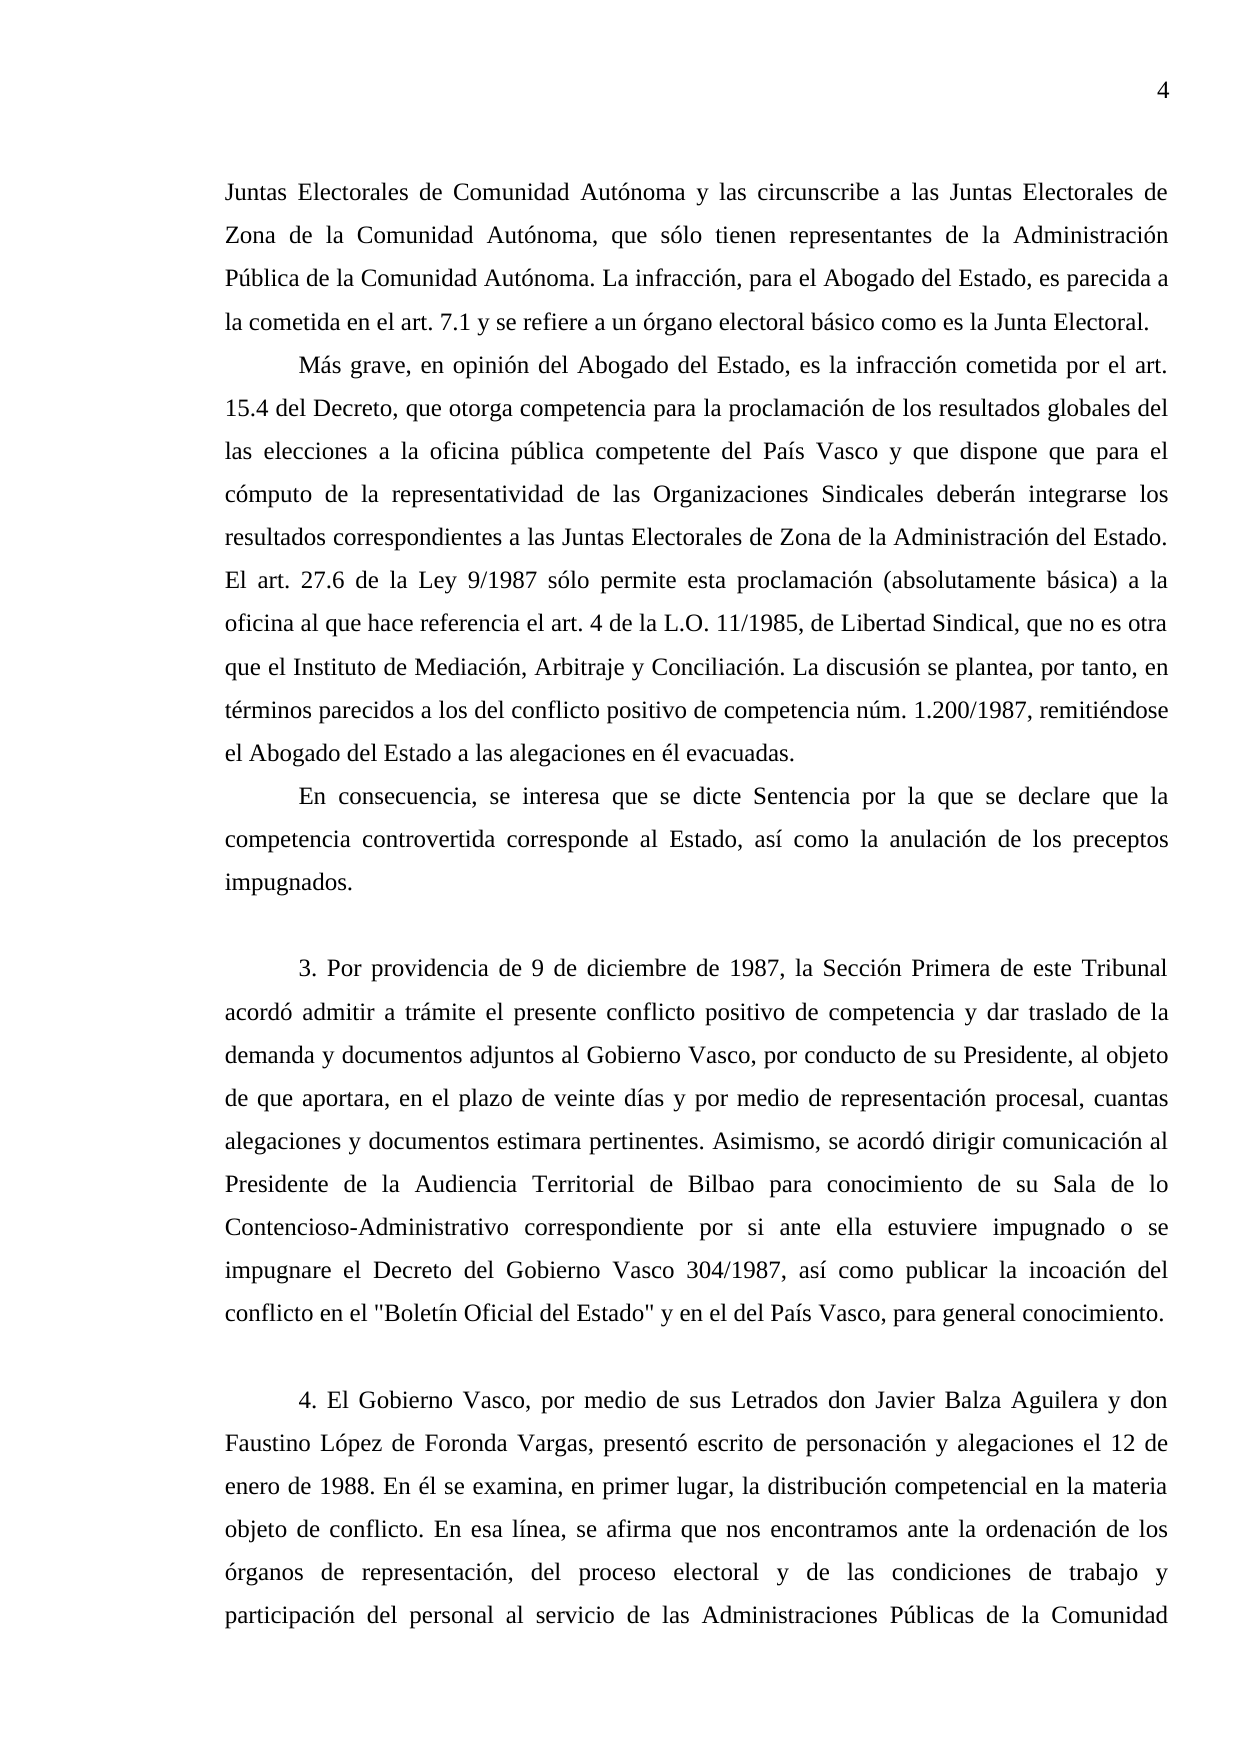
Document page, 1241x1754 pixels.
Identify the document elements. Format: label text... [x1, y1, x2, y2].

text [224, 177, 1169, 335]
text En consecuencia, se interesa que se dicte Sentencia por la que se declare que la competencia controvertida corresponde al Estado, así como la anulación de los preceptos impugnados. [224, 781, 1169, 896]
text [224, 1385, 1169, 1629]
text Más grave, en opinión del Abogado del Estado, es la infracción cometida por el art. 15.4 del Decreto, que otorga competencia para la proclamación de los resultados globales del las elecciones a la oficina pública competente del País Vasco y que dispone que para el cómputo de la representatividad de las Organizaciones Sindicales deberán integrarse los resultados correspondientes a las Juntas Electorales de Zona de la Administración del Estado. El art. 27.6 de la Ley 9/1987 sólo permite esta proclamación (absolutamente básica) a la oficina al que hace referencia el art. 4 de la L.O. 11/1985, de Libertad Sindical, que no es otra que el Instituto de Mediación, Arbitraje y Conciliación. La discusión se plantea, por tanto, en términos parecidos a los del conflicto positivo de competencia núm. 1.200/1987, remitiéndose el Abogado del Estado a las alegaciones en él evacuadas. [224, 350, 1169, 767]
text 3. Por providencia de 9 de diciembre de 1987, la Sección Primera de este Tribunal acordó admitir a trámite el presente conflicto positivo de competencia y dar traslado de la demanda y documentos adjuntos al Gobierno Vasco, por conducto de su Presidente, al objeto de que aportara, en el plazo de veinte días y por medio de representación procesal, cuantas alegaciones y documentos estimara pertinentes. Asimismo, se acordó dirigir comunicación al Presidente de la Audiencia Territorial de Bilbao para conocimiento de su Sala de lo Contencioso-Administrativo correspondiente por si ante ella estuviere impugnado o se impugnare el Decreto del Gobierno Vasco 304/1987, así como publicar la incoación del conflicto en el "Boletín Oficial del Estado" y en el del País Vasco, para general conocimiento. [224, 953, 1169, 1327]
